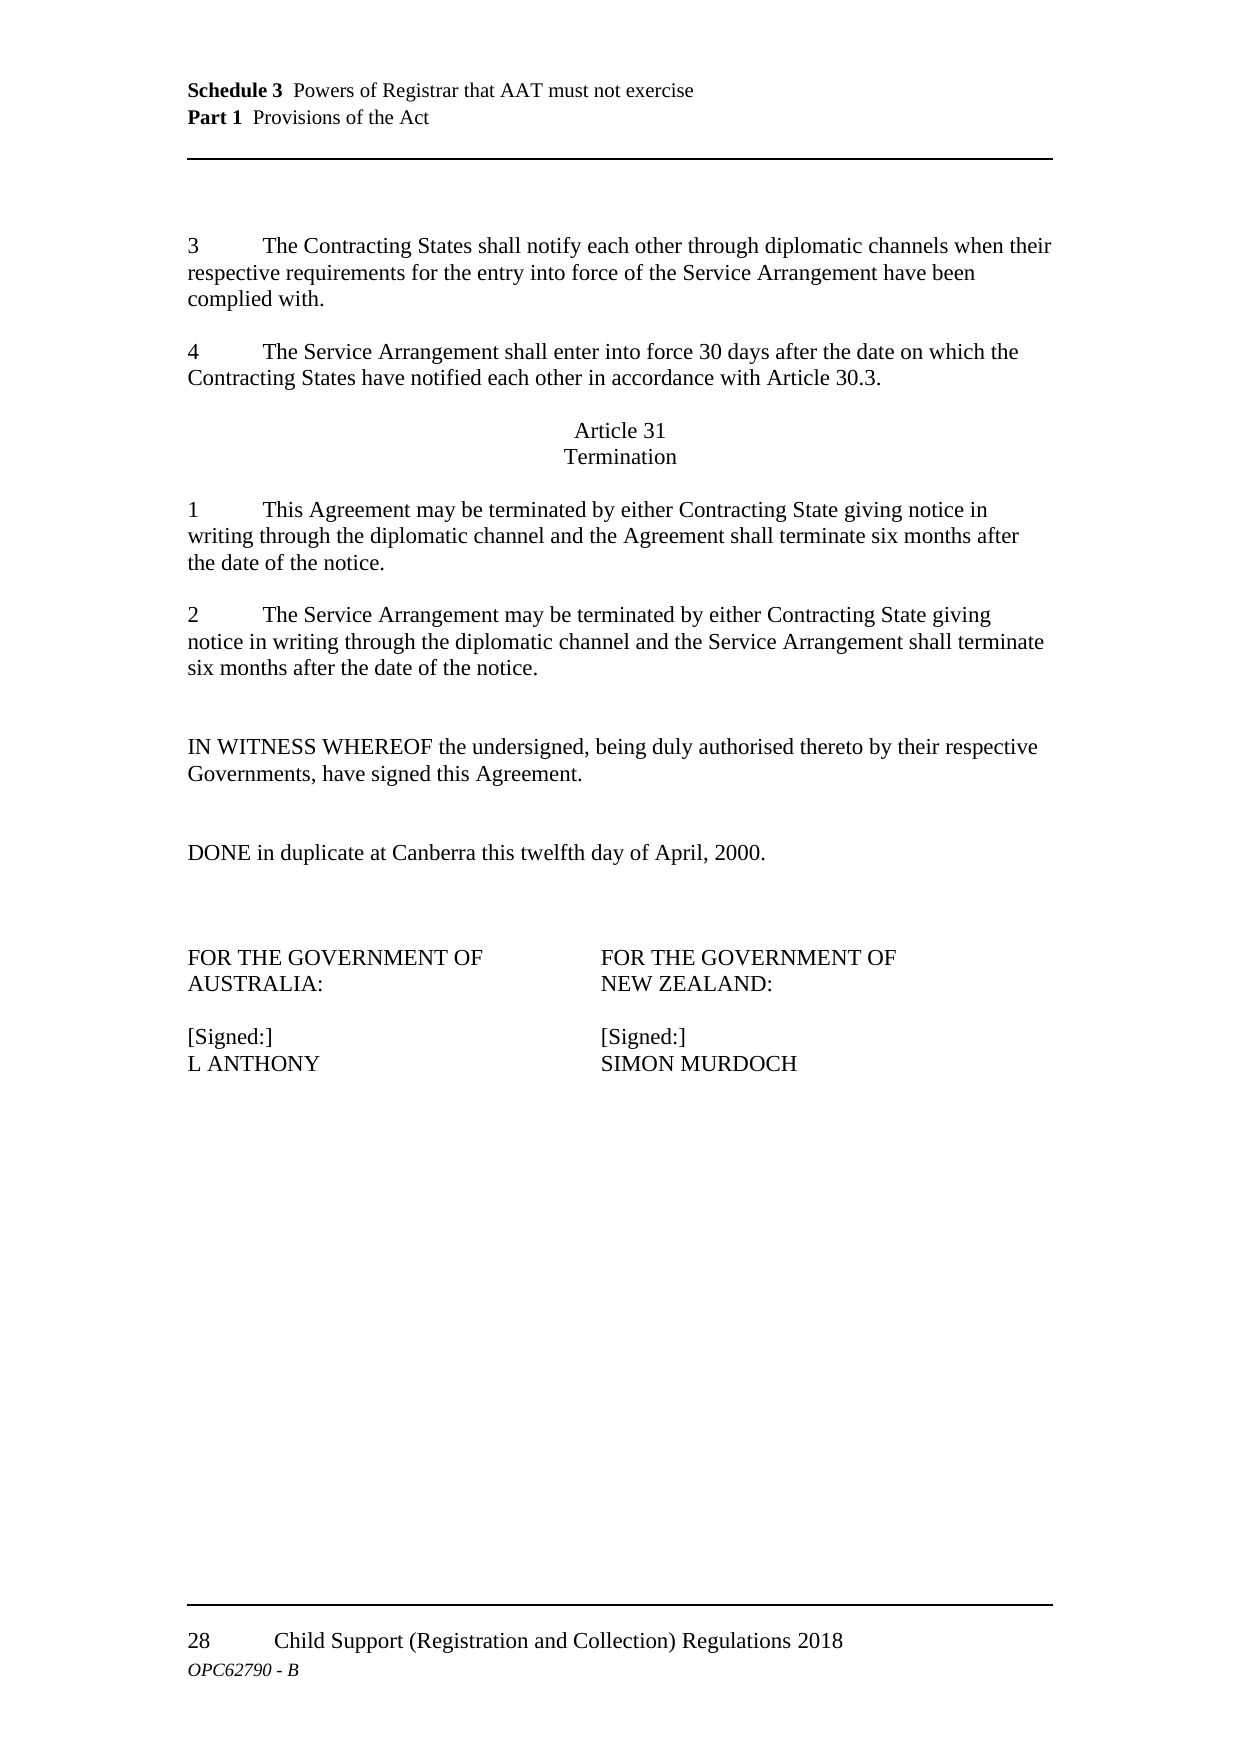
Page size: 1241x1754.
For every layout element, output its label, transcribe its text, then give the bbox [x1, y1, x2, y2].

text Article 31 [187, 417, 1053, 443]
text Termination [187, 443, 1053, 470]
text L ANTHONY SIMON MURDOCH [187, 1049, 1053, 1076]
text DONE in duplicate at Canberra this twelfth day of April, 2000. [187, 839, 1053, 865]
text 4 The Service Arrangement shall enter into force 30 days after the date on which the Contracting States have notified each other in accordance with Article 30.3. [187, 338, 1053, 391]
text FOR THE GOVERNMENT OF FOR THE GOVERNMENT OF [187, 944, 1053, 971]
text 1 This Agreement may be terminated by either Contracting State giving notice in writing through the diplomatic channel and the Agreement shall terminate six months after the date of the notice. [187, 496, 1053, 575]
text IN WITNESS WHEREOF the undersigned, being duly authorised thereto by their respective Governments, have signed this Agreement. [187, 733, 1053, 786]
text [Signed:] [Signed:] [187, 1023, 1053, 1049]
text 2 The Service Arrangement may be terminated by either Contracting State giving notice in writing through the diplomatic channel and the Service Arrangement shall terminate six months after the date of the notice. [187, 602, 1053, 681]
text AUSTRALIA: NEW ZEALAND: [187, 971, 1053, 997]
text 3 The Contracting States shall notify each other through diplomatic channels when their respective requirements for the entry into force of the Service Arrangement have been complied with. [187, 233, 1053, 312]
